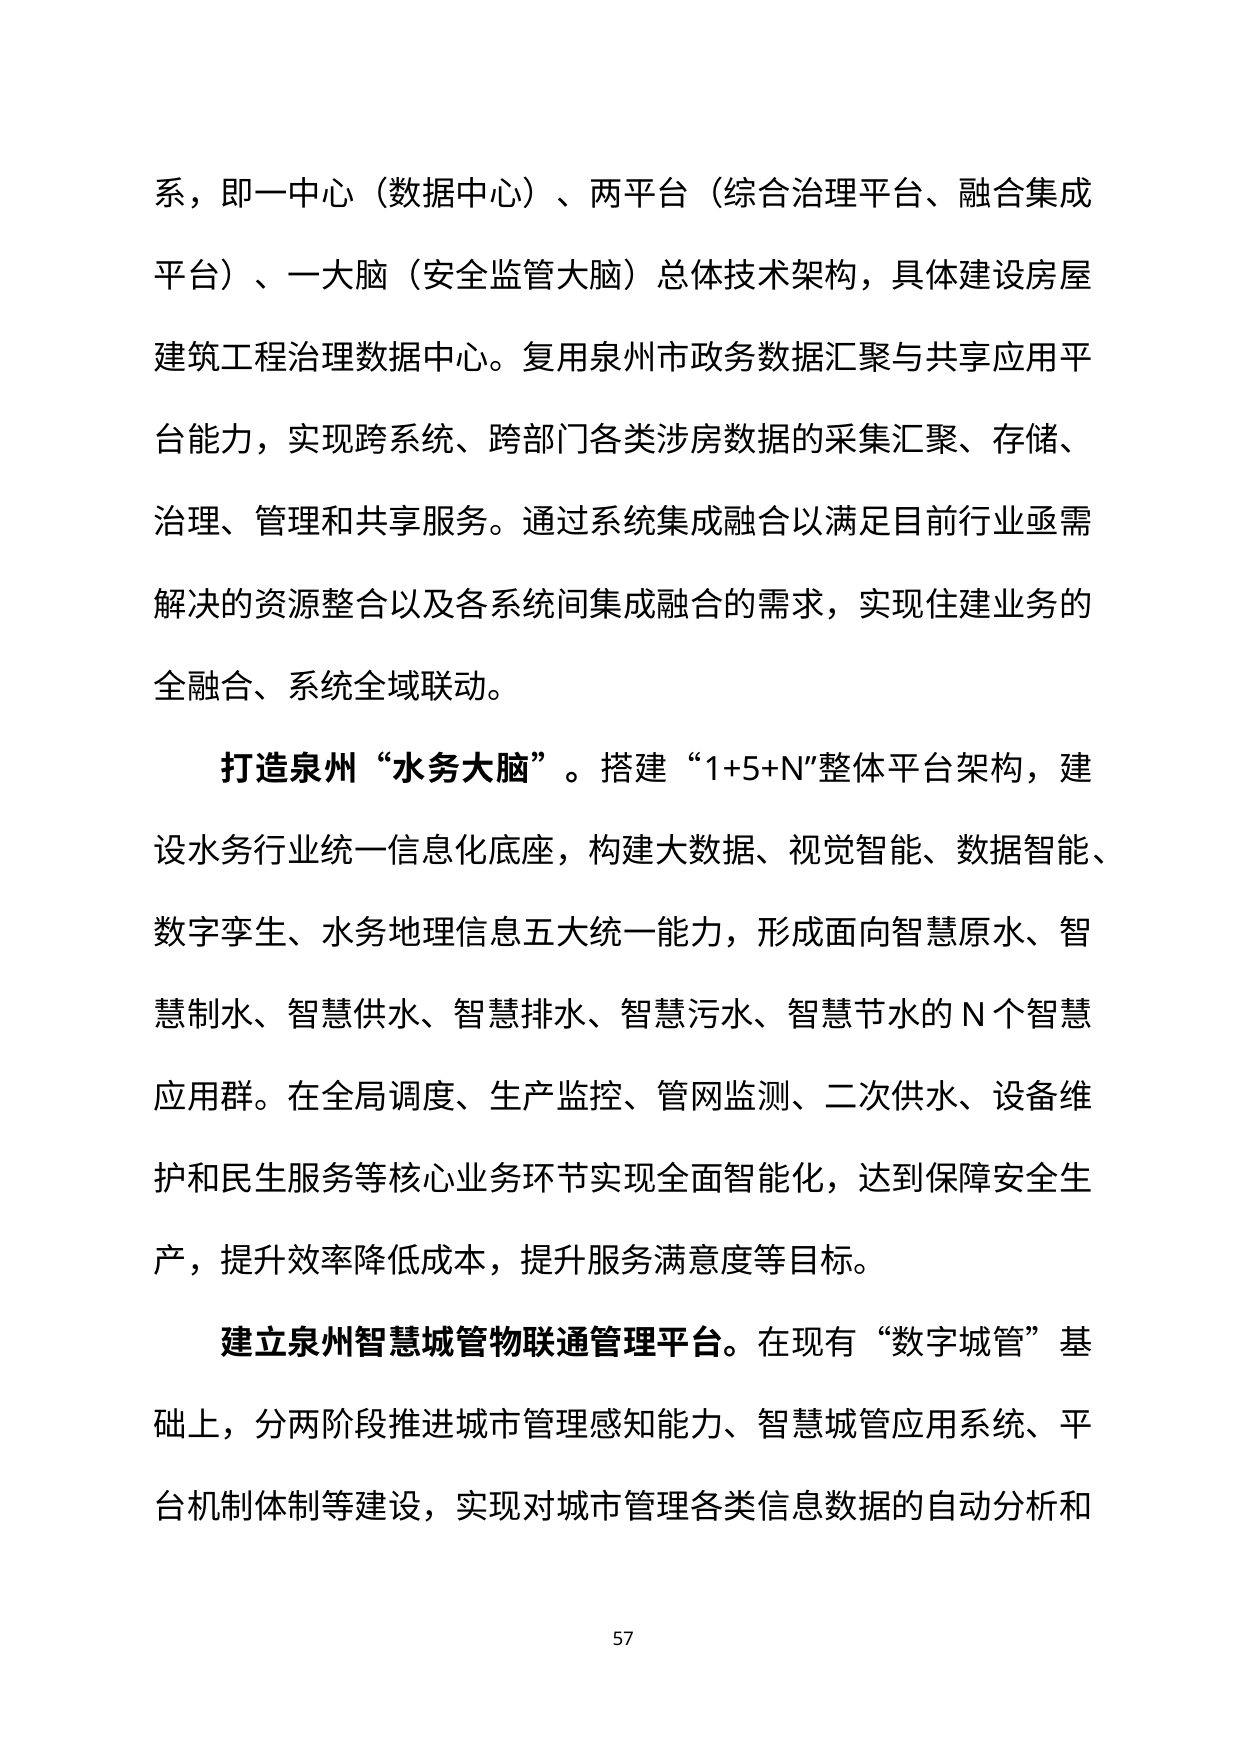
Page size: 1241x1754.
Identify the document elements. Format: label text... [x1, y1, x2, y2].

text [153, 1299, 1092, 1545]
text 打造泉州“水务大脑”。搭建“1+5+N”整体平台架构，建设水务行业统一信息化底座，构建大数据、视觉智能、数据智能、数字孪生、水务地理信息五大统一能力，形成面向智慧原水、智慧制水、智慧供水、智慧排水、智慧污水、智慧节水的N个智慧应用群。在全局调度、生产监控、管网监测、二次供水、设备维护和民生服务等核心业务环节实现全面智能化，达到保障安全生产，提升效率降低成本，提升服务满意度等目标。 [153, 724, 1092, 1299]
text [153, 150, 1092, 724]
